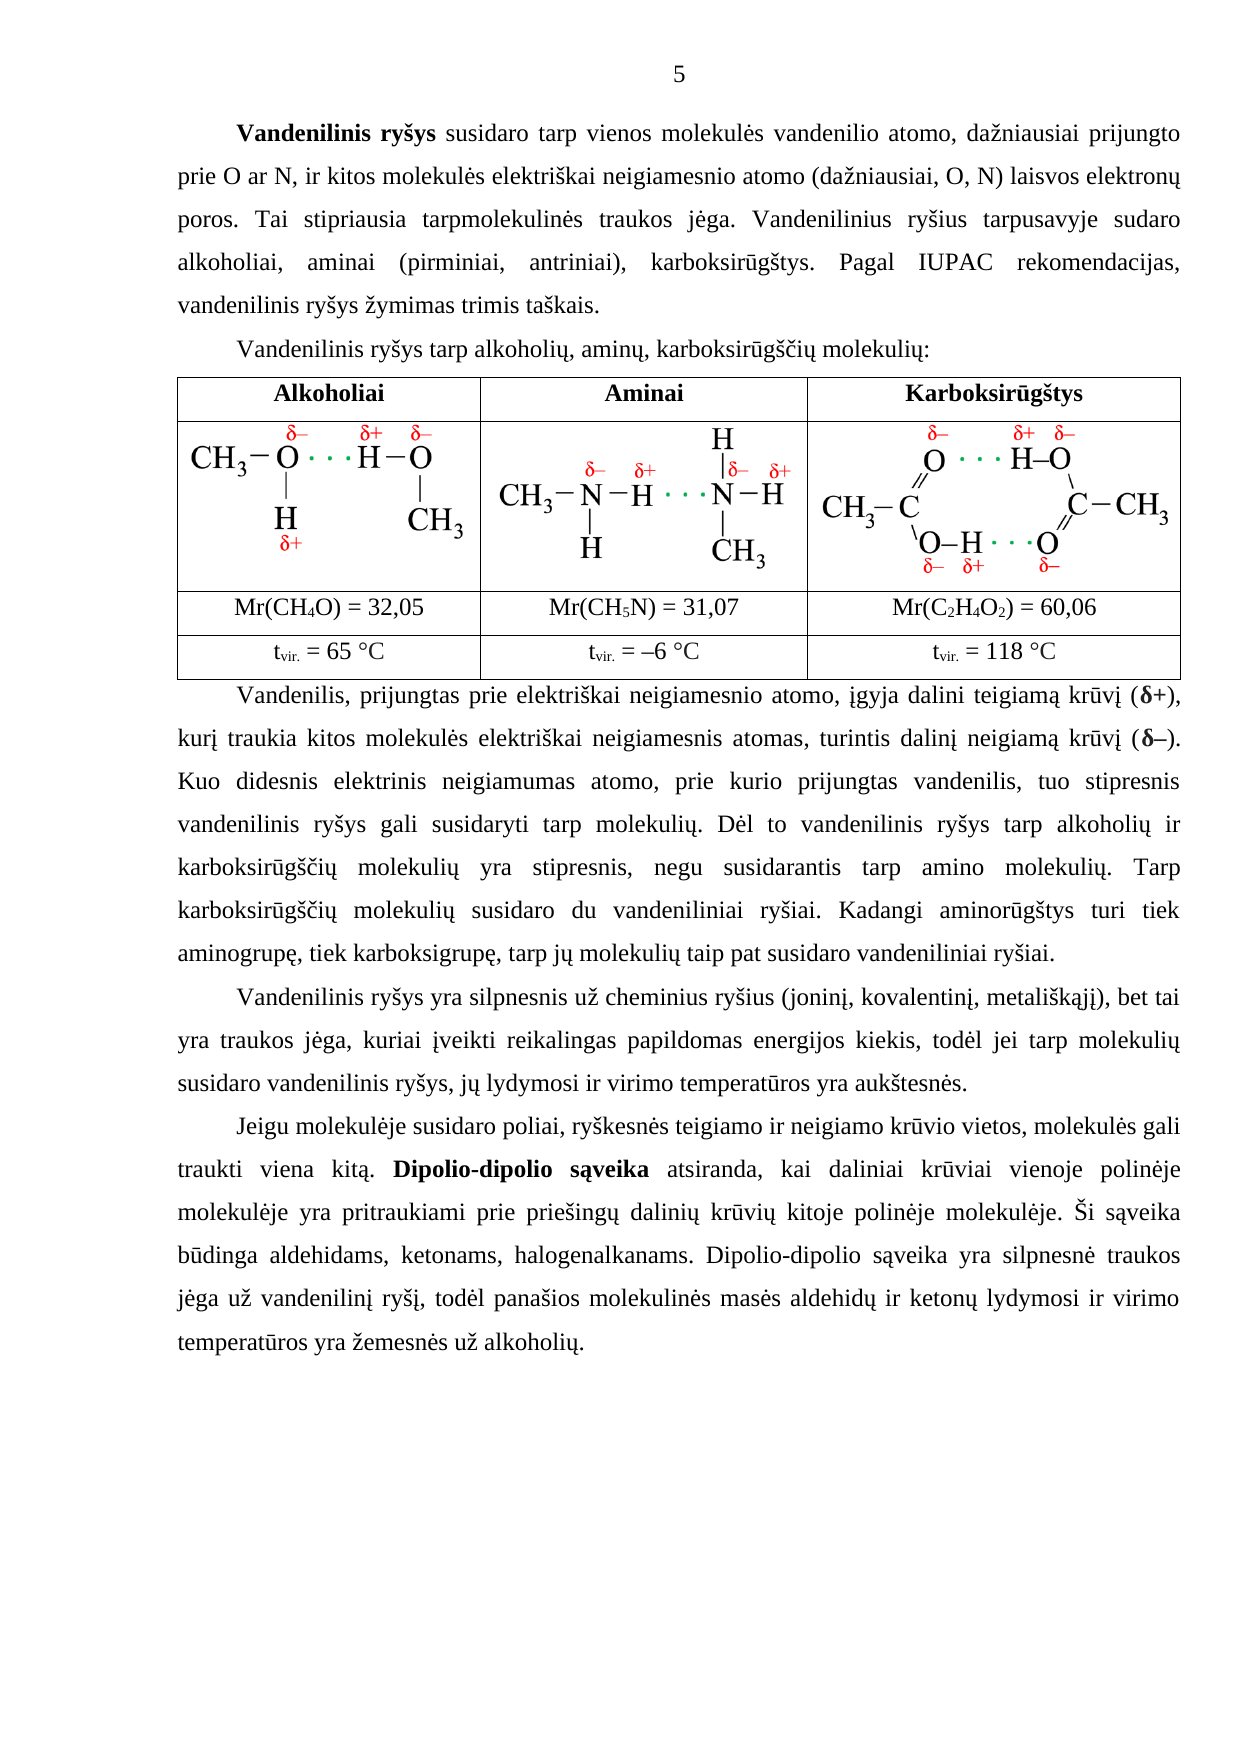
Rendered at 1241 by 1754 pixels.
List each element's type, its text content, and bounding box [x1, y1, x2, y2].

table_cell [481, 422, 807, 591]
text Vandenilinis ryšys yra silpnesnis už cheminius ryšius (joninį, kovalentinį, metališkąjį), bet tai yra traukos jėga, kuriai įveikti reikalingas papildomas energijos kiekis, todėl jei tarp molekulių susidaro vandenilinis ryšys, jų lydymosi ir virimo temperatūros yra aukštesnės. [177, 982, 1181, 1097]
table_cell tvir. = 65 °C [178, 636, 480, 679]
text Vandenilis, prijungtas prie elektriškai neigiamesnio atomo, įgyja dalini teigiamą krūvį (δ+), kurį traukia kitos molekulės elektriškai neigiamesnis atomas, turintis dalinį neigiamą krūvį (δ–). Kuo didesnis elektrinis neigiamumas atomo, prie kurio prijungtas vandenilis, tuo stipresnis vandenilinis ryšys gali susidaryti tarp molekulių. Dėl to vandenilinis ryšys tarp alkoholių ir karboksirūgščių molekulių yra stipresnis, negu susidarantis tarp amino molekulių. Tarp karboksirūgščių molekulių susidaro du vandeniliniai ryšiai. Kadangi aminorūgštys turi tiek aminogrupę, tiek karboksigrupę, tarp jų molekulių taip pat susidaro vandeniliniai ryšiai. [177, 680, 1181, 967]
table_cell tvir. = –6 °C [481, 636, 807, 679]
text Jeigu molekulėje susidaro poliai, ryškesnės teigiamo ir neigiamo krūvio vietos, molekulės gali traukti viena kitą. Dipolio-dipolio sąveika atsiranda, kai daliniai krūviai vienoje polinėje molekulėje yra pritraukiami prie priešingų dalinių krūvių kitoje polinėje molekulėje. Ši sąveika būdinga aldehidams, ketonams, halogenalkanams. Dipolio-dipolio sąveika yra silpnesnė traukos jėga už vandenilinį ryšį, todėl panašios molekulinės masės aldehidų ir ketonų lydymosi ir virimo temperatūros yra žemesnės už alkoholių. [177, 1111, 1181, 1355]
table_header Aminai [481, 378, 807, 421]
text Vandenilinis ryšys tarp alkoholių, aminų, karboksirūgščių molekulių: [177, 334, 1181, 362]
table_cell Mr(C2H4O2) = 60,06 [808, 592, 1180, 635]
table_cell Mr(CH5N) = 31,07 [481, 592, 807, 635]
picture [188, 422, 470, 557]
picture [491, 422, 797, 577]
text Vandenilinis ryšys susidaro tarp vienos molekulės vandenilio atomo, dažniausiai prijungto prie O ar N, ir kitos molekulės elektriškai neigiamesnio atomo (dažniausiai, O, N) laisvos elektronų poros. Tai stipriausia tarpmolekulinės traukos jėga. Vandenilinius ryšius tarpusavyje sudaro alkoholiai, aminai (pirminiai, antriniai), karboksirūgštys. Pagal IUPAC rekomendacijas, vandenilinis ryšys žymimas trimis taškais. [177, 118, 1181, 319]
table_cell tvir. = 118 °C [808, 636, 1180, 679]
picture [818, 422, 1171, 575]
table_cell [178, 422, 480, 591]
table_header Alkoholiai [178, 378, 480, 421]
table_cell [808, 422, 1180, 591]
table_cell Mr(CH4O) = 32,05 [178, 592, 480, 635]
table_header Karboksirūgštys [808, 378, 1180, 421]
